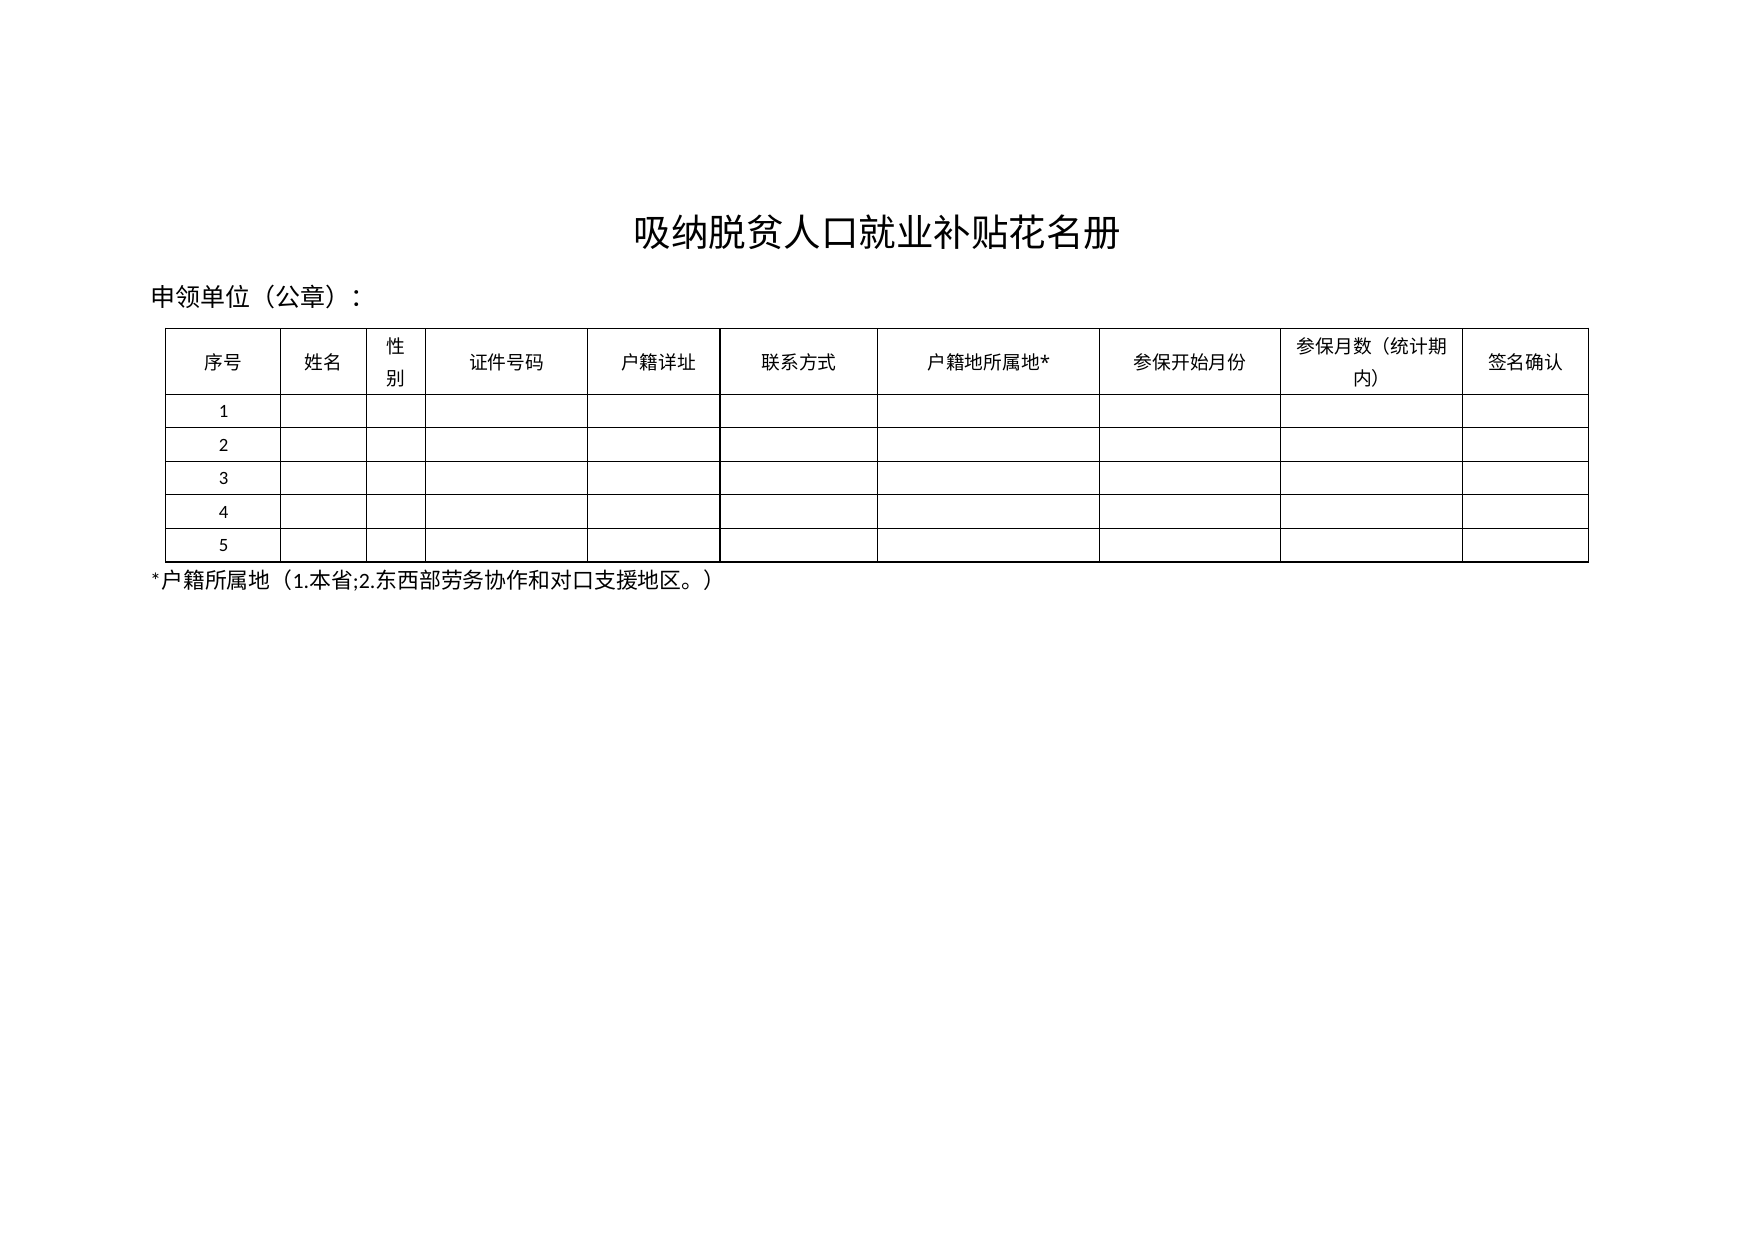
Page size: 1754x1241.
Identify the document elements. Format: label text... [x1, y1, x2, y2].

table_cell [1463, 462, 1588, 494]
table_header 参保开始月份 [1100, 329, 1280, 394]
table_cell [281, 395, 366, 427]
table_cell [588, 529, 719, 561]
table_header 证件号码 [426, 329, 587, 394]
table_cell [426, 395, 587, 427]
table_cell [1463, 428, 1588, 461]
table_cell [1100, 428, 1280, 461]
table_cell [588, 428, 719, 461]
table_cell 4 [166, 495, 280, 528]
table_cell 2 [166, 428, 280, 461]
table_cell [721, 529, 877, 561]
text *户籍所属地（1.本省;2.东西部劳务协作和对口支援地区。） [150, 562, 1604, 595]
table_cell [1463, 529, 1588, 561]
table_cell [1100, 395, 1280, 427]
table_cell [1281, 395, 1462, 427]
table_header 联系方式 [721, 329, 877, 394]
table_cell [1100, 529, 1280, 561]
table_header 性别 [367, 329, 425, 394]
table_header 参保月数（统计期内） [1281, 329, 1462, 394]
table_header 序号 [166, 329, 280, 394]
table_cell 3 [166, 462, 280, 494]
table_cell [426, 428, 587, 461]
table_cell [281, 462, 366, 494]
table_cell [1281, 462, 1462, 494]
table_cell [1463, 395, 1588, 427]
table_cell [878, 395, 1099, 427]
table_cell [1463, 495, 1588, 528]
table_header 姓名 [281, 329, 366, 394]
table_header 签名确认 [1463, 329, 1588, 394]
table_cell [367, 529, 425, 561]
table_cell [1281, 529, 1462, 561]
table_cell [367, 395, 425, 427]
table_header 户籍地所属地* [878, 329, 1099, 394]
table_cell [281, 495, 366, 528]
table_cell [426, 462, 587, 494]
table_cell [721, 495, 877, 528]
table_cell [878, 428, 1099, 461]
table_cell [588, 395, 719, 427]
table_cell [878, 529, 1099, 561]
table_cell [1281, 428, 1462, 461]
table_cell [367, 495, 425, 528]
table_cell 1 [166, 395, 280, 427]
table_cell [367, 428, 425, 461]
table_cell [1100, 495, 1280, 528]
table_cell [588, 495, 719, 528]
text 吸纳脱贫人口就业补贴花名册 [150, 198, 1604, 263]
table_cell 5 [166, 529, 280, 561]
table_cell [426, 495, 587, 528]
table_cell [281, 529, 366, 561]
table_cell [721, 462, 877, 494]
table_cell [1100, 462, 1280, 494]
table_cell [878, 462, 1099, 494]
table_cell [1281, 495, 1462, 528]
table_cell [878, 495, 1099, 528]
text 申领单位（公章）： [150, 263, 1604, 328]
table_cell [426, 529, 587, 561]
table_cell [721, 395, 877, 427]
table_cell [721, 428, 877, 461]
table_cell [588, 462, 719, 494]
table_cell [367, 462, 425, 494]
table_cell [281, 428, 366, 461]
table_header 户籍详址 [588, 329, 719, 394]
